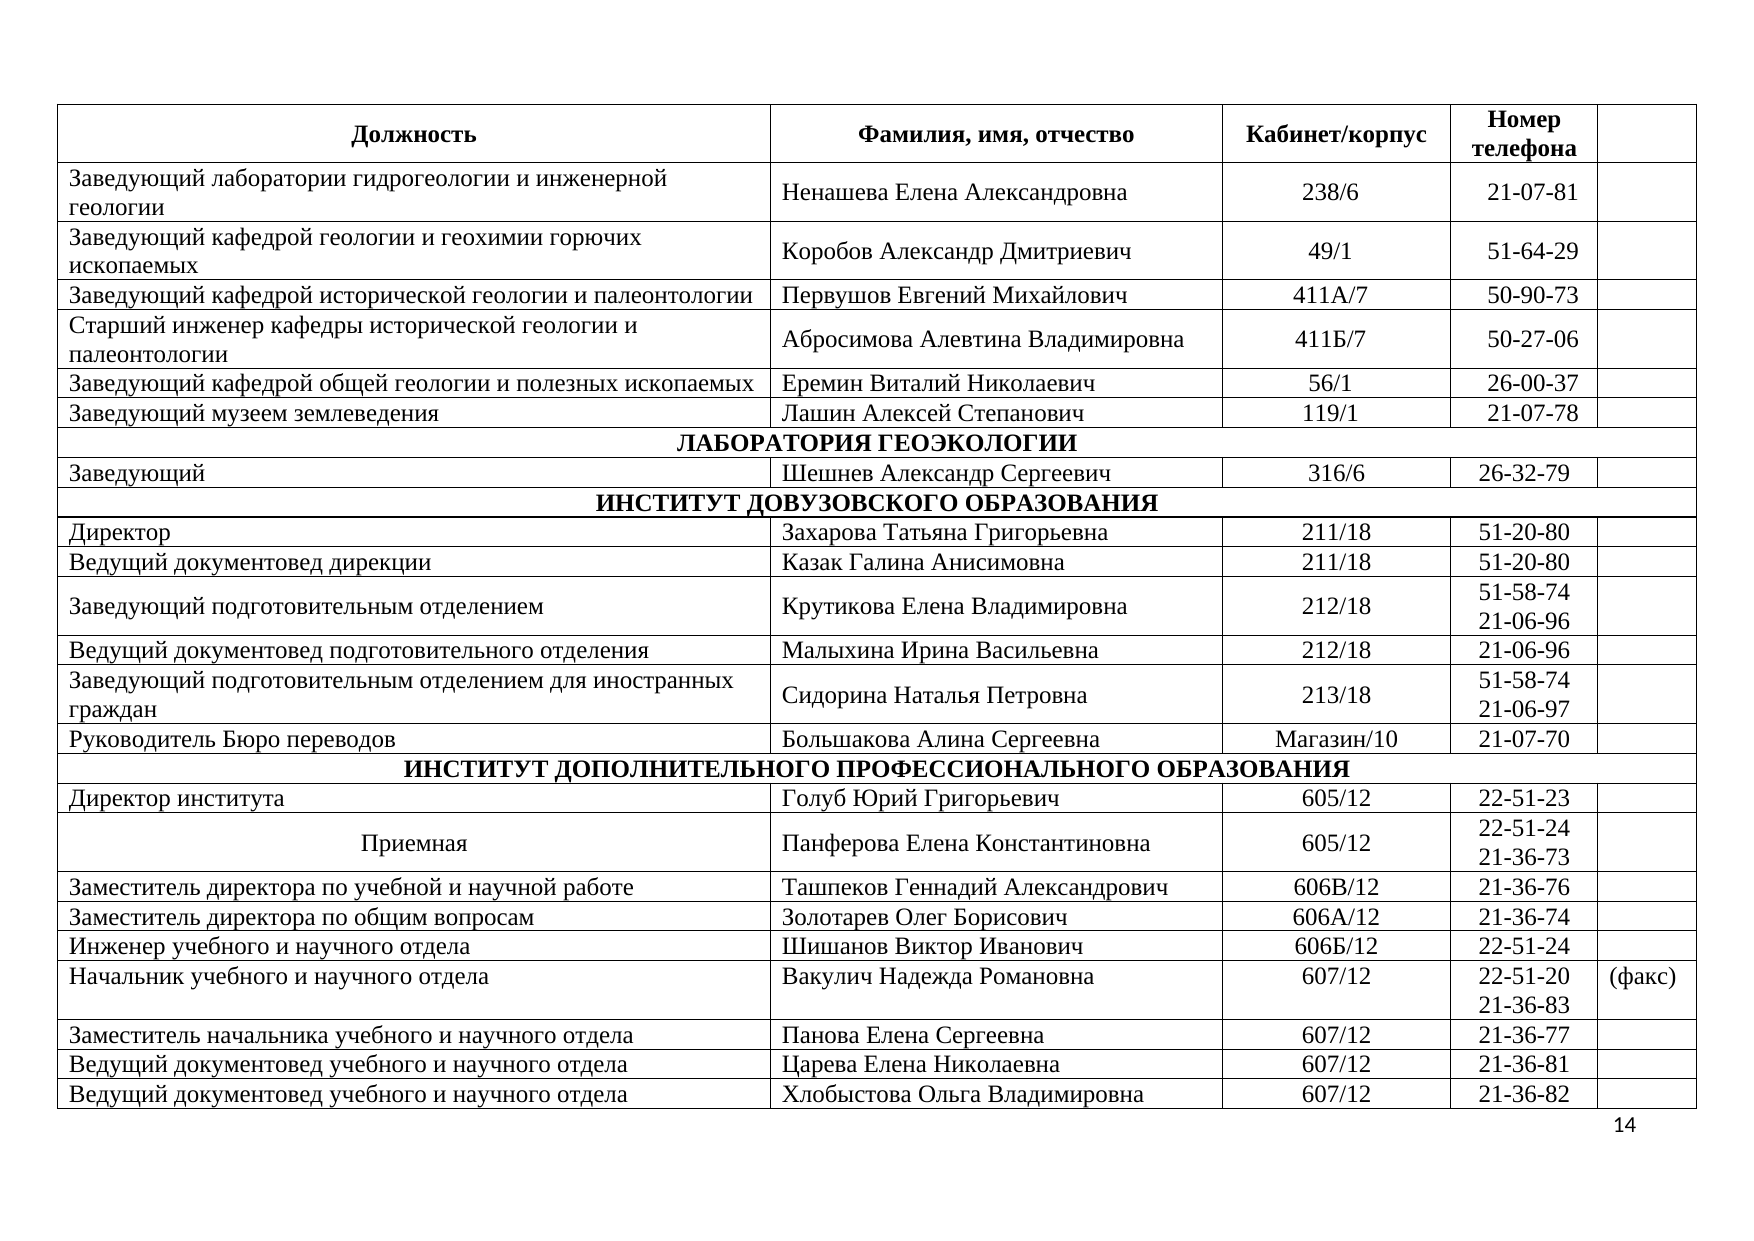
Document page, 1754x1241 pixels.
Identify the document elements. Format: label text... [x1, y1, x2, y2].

table_cell [1598, 310, 1696, 367]
table_cell 607/12 [1223, 1050, 1450, 1078]
table_cell Директор института [58, 784, 770, 812]
table_cell 21-36-81 [1451, 1050, 1597, 1078]
table_cell 21-07-78 [1451, 398, 1597, 427]
table_cell [1598, 902, 1696, 930]
table_cell Заместитель директора по общим вопросам [58, 902, 770, 930]
table_cell Заведующий музеем землеведения [58, 398, 770, 427]
table_cell 49/1 [1223, 222, 1450, 279]
table_cell 213/18 [1223, 665, 1450, 723]
table_cell 51-20-80 [1451, 518, 1597, 546]
table_cell 21-06-96 [1451, 636, 1597, 664]
table_cell 26-00-37 [1451, 369, 1597, 397]
table_cell 21-36-74 [1451, 902, 1597, 930]
table_cell [1598, 369, 1696, 397]
table_cell Захарова Татьяна Григорьевна [771, 518, 1222, 546]
table_cell Заведующий [58, 458, 770, 487]
table_cell 607/12 [1223, 961, 1450, 1019]
table_cell [1598, 458, 1696, 487]
table_cell Панова Елена Сергеевна [771, 1020, 1222, 1048]
table_cell Заведующий подготовительным отделением для иностранных граждан [58, 665, 770, 723]
table_cell [1598, 724, 1696, 753]
table_cell 316/6 [1223, 458, 1450, 487]
table_cell Заместитель начальника учебного и научного отдела [58, 1020, 770, 1048]
table_cell 51-58-74 21-06-97 [1451, 665, 1597, 723]
table_cell Шишанов Виктор Иванович [771, 931, 1222, 960]
table_cell ЛАБОРАТОРИЯ ГЕОЭКОЛОГИИ [58, 428, 1696, 457]
table_cell Заведующий кафедрой геологии и геохимии горючих ископаемых [58, 222, 770, 279]
table_cell Руководитель Бюро переводов [58, 724, 770, 753]
table_cell [1598, 163, 1696, 221]
table_cell Приемная [58, 813, 770, 871]
table_cell Ненашева Елена Александровна [771, 163, 1222, 221]
table_header [1598, 105, 1696, 162]
table_cell Голуб Юрий Григорьевич [771, 784, 1222, 812]
table_cell 212/18 [1223, 577, 1450, 634]
table_cell 21-36-82 [1451, 1079, 1597, 1108]
table_header Номер телефона [1451, 105, 1597, 162]
table_cell 212/18 [1223, 636, 1450, 664]
table_cell [1598, 872, 1696, 901]
table_cell Коробов Александр Дмитриевич [771, 222, 1222, 279]
table_cell Начальник учебного и научного отдела [58, 961, 770, 1019]
table_header Кабинет/корпус [1223, 105, 1450, 162]
table_cell Инженер учебного и научного отдела [58, 931, 770, 960]
table_cell [1598, 577, 1696, 634]
table_cell Ведущий документовед учебного и научного отдела [58, 1079, 770, 1108]
table_cell Большакова Алина Сергеевна [771, 724, 1222, 753]
table_cell 605/12 [1223, 784, 1450, 812]
table_cell 607/12 [1223, 1020, 1450, 1048]
table_cell 21-36-76 [1451, 872, 1597, 901]
table_cell Вакулич Надежда Романовна [771, 961, 1222, 1019]
table_cell Заведующий кафедрой общей геологии и полезных ископаемых [58, 369, 770, 397]
table_header Должность [58, 105, 770, 162]
table_cell [1598, 813, 1696, 871]
table_cell [1598, 931, 1696, 960]
table_cell Казак Галина Анисимовна [771, 547, 1222, 576]
table_cell 22-51-23 [1451, 784, 1597, 812]
table_cell Еремин Виталий Николаевич [771, 369, 1222, 397]
table_cell 26-32-79 [1451, 458, 1597, 487]
table_cell 211/18 [1223, 547, 1450, 576]
table_cell Царева Елена Николаевна [771, 1050, 1222, 1078]
table_cell Сидорина Наталья Петровна [771, 665, 1222, 723]
table_cell 211/18 [1223, 518, 1450, 546]
table_cell Заместитель директора по учебной и научной работе [58, 872, 770, 901]
table_cell Заведующий подготовительным отделением [58, 577, 770, 634]
table_cell ИНСТИТУТ ДОПОЛНИТЕЛЬНОГО ПРОФЕССИОНАЛЬНОГО ОБРАЗОВАНИЯ [58, 754, 1696, 782]
table_cell Ведущий документовед подготовительного отделения [58, 636, 770, 664]
table_cell [1598, 1020, 1696, 1048]
table_cell 411Б/7 [1223, 310, 1450, 367]
table_cell 411А/7 [1223, 280, 1450, 309]
table_cell [1598, 1050, 1696, 1078]
table_cell Первушов Евгений Михайлович [771, 280, 1222, 309]
table_cell ИНСТИТУТ ДОВУЗОВСКОГО ОБРАЗОВАНИЯ [58, 488, 1696, 516]
table_cell 606А/12 [1223, 902, 1450, 930]
table_header Фамилия, имя, отчество [771, 105, 1222, 162]
table_cell 50-27-06 [1451, 310, 1597, 367]
table_cell Малыхина Ирина Васильевна [771, 636, 1222, 664]
table_cell 607/12 [1223, 1079, 1450, 1108]
table_cell 21-07-81 [1451, 163, 1597, 221]
table_cell Панферова Елена Константиновна [771, 813, 1222, 871]
table_cell 51-20-80 [1451, 547, 1597, 576]
table_cell Золотарев Олег Борисович [771, 902, 1222, 930]
table_cell 56/1 [1223, 369, 1450, 397]
table_cell (факс) [1598, 961, 1696, 1019]
table_cell Директор [58, 518, 770, 546]
table_cell [1598, 784, 1696, 812]
table_cell Шешнев Александр Сергеевич [771, 458, 1222, 487]
table_cell [1598, 222, 1696, 279]
table_cell [1598, 665, 1696, 723]
table_cell Ташпеков Геннадий Александрович [771, 872, 1222, 901]
table_cell 21-07-70 [1451, 724, 1597, 753]
table_cell Магазин/10 [1223, 724, 1450, 753]
table_cell 51-64-29 [1451, 222, 1597, 279]
table_cell Крутикова Елена Владимировна [771, 577, 1222, 634]
table_cell 22-51-24 [1451, 931, 1597, 960]
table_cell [58, 163, 770, 221]
table_cell 21-36-77 [1451, 1020, 1597, 1048]
table_cell Абросимова Алевтина Владимировна [771, 310, 1222, 367]
table_cell [1598, 518, 1696, 546]
table_cell Хлобыстова Ольга Владимировна [771, 1079, 1222, 1108]
table_cell Ведущий документовед дирекции [58, 547, 770, 576]
table_cell Заведующий кафедрой исторической геологии и палеонтологии [58, 280, 770, 309]
table_cell [1598, 280, 1696, 309]
table_cell [1598, 398, 1696, 427]
table_cell 119/1 [1223, 398, 1450, 427]
table_cell 606В/12 [1223, 872, 1450, 901]
table_cell 22-51-24 21-36-73 [1451, 813, 1597, 871]
table_cell Старший инженер кафедры исторической геологии и палеонтологии [58, 310, 770, 367]
table_cell 50-90-73 [1451, 280, 1597, 309]
table_cell Ведущий документовед учебного и научного отдела [58, 1050, 770, 1078]
table_cell [1598, 547, 1696, 576]
table_cell Лашин Алексей Степанович [771, 398, 1222, 427]
table_cell 22-51-20 21-36-83 [1451, 961, 1597, 1019]
table_cell 51-58-74 21-06-96 [1451, 577, 1597, 634]
table_cell 238/6 [1223, 163, 1450, 221]
table_cell 605/12 [1223, 813, 1450, 871]
table_cell [1598, 1079, 1696, 1108]
table_cell [1598, 636, 1696, 664]
table_cell 606Б/12 [1223, 931, 1450, 960]
